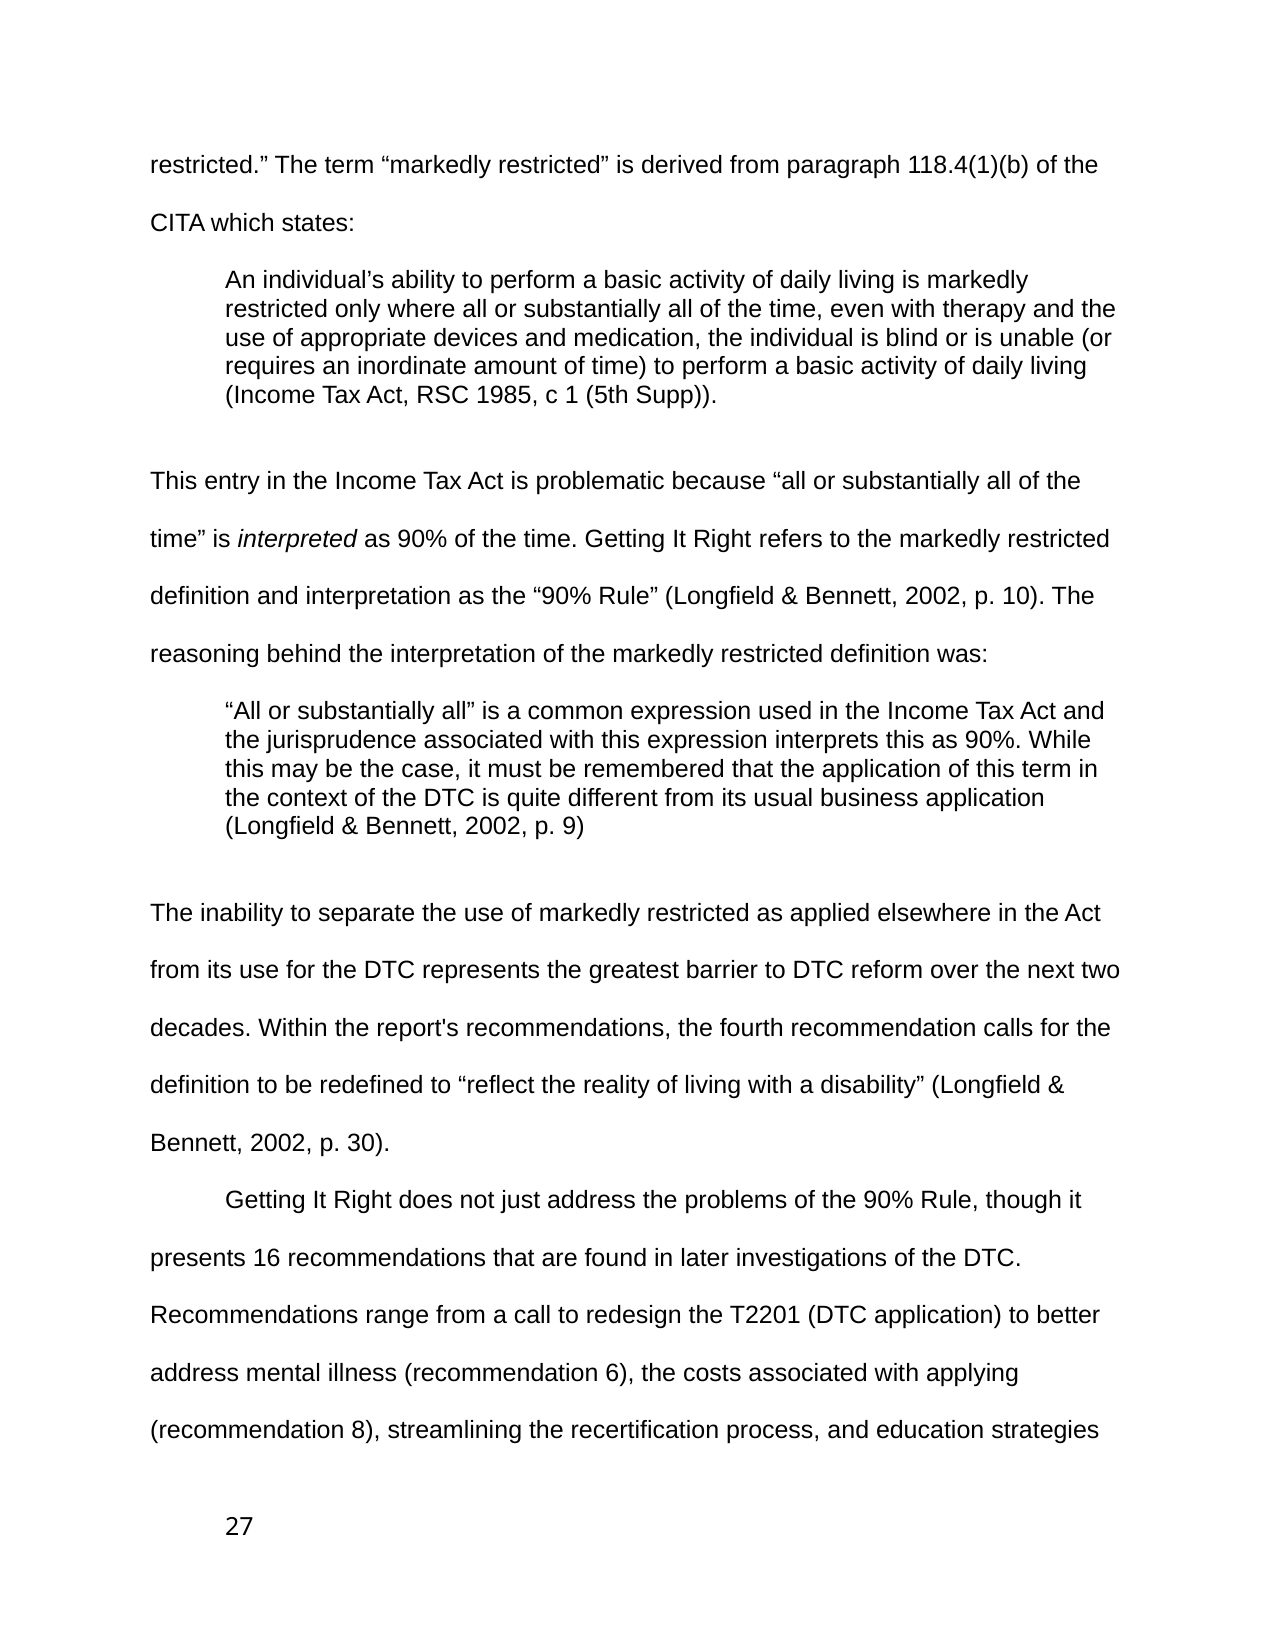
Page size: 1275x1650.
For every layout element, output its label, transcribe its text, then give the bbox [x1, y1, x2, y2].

text This entry in the Income Tax Act is problematic because “all or substantially all of the time” is interpreted as 90% of the time. Getting It Right refers to the markedly restricted definition and interpretation as the “90% Rule” (Longfield & Bennett, 2002, p. 10). The reasoning behind the interpretation of the markedly restricted definition was: [150, 466, 1125, 667]
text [150, 1185, 1125, 1444]
text An individual’s ability to perform a basic activity of daily living is markedly restricted only where all or substantially all of the time, even with therapy and the use of appropriate devices and medication, the individual is blind or is unable (or requires an inordinate amount of time) to perform a basic activity of daily living (Income Tax Act, RSC 1985, c 1 (5th Supp)). [225, 265, 1125, 409]
text “All or substantially all” is a common expression used in the Income Tax Act and the jurisprudence associated with this expression interprets this as 90%. While this may be the case, it must be remembered that the application of this term in the context of the DTC is quite different from its usual business application (Longfield & Bennett, 2002, p. 9) [225, 696, 1125, 840]
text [150, 150, 1125, 236]
text The inability to separate the use of markedly restricted as applied elsewhere in the Act from its use for the DTC represents the greatest barrier to DTC reform over the next two decades. Within the report's recommendations, the fourth recommendation calls for the definition to be redefined to “reflect the reality of living with a disability” (Longfield & Bennett, 2002, p. 30). [150, 897, 1125, 1156]
